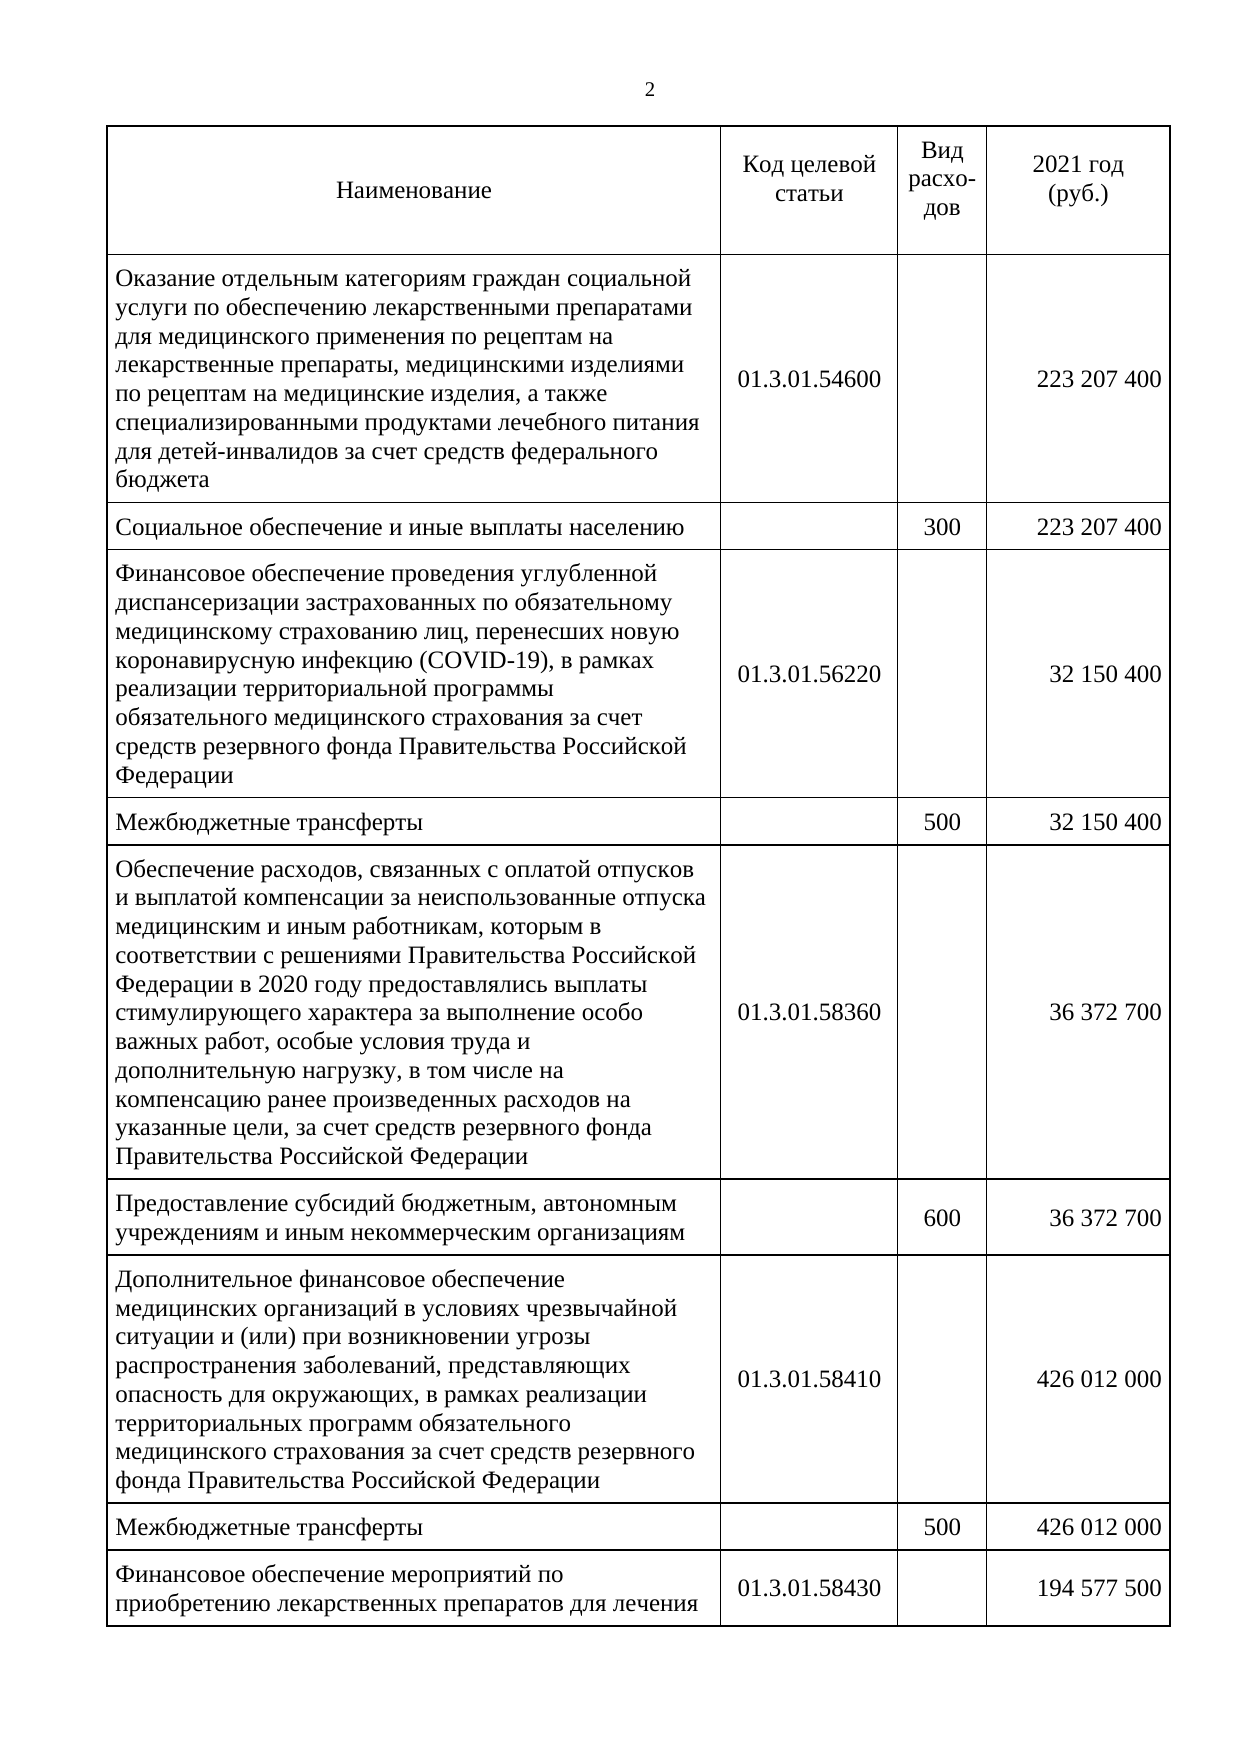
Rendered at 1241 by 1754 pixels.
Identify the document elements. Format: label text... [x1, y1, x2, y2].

table_cell Межбюджетные трансферты [108, 798, 720, 844]
table_cell 01.3.01.56220 [721, 550, 897, 797]
table_cell Обеспечение расходов, связанных с оплатой отпусков и выплатой компенсации за неиспользованные отпуска медицинским и иным работникам, которым в соответствии с решениями Правительства Российской Федерации в 2020 году предоставлялись выплаты стимулирующего характера за выполнение особо важных работ, особые условия труда и дополнительную нагрузку, в том числе на компенсацию ранее произведенных расходов на указанные цели, за счет средств резервного фонда Правительства Российской Федерации [108, 846, 720, 1178]
table_cell 426 012 000 [987, 1256, 1169, 1502]
table_cell Предоставление субсидий бюджетным, автономным учреждениям и иным некоммерческим организациям [108, 1180, 720, 1254]
table_cell Оказание отдельным категориям граждан социальной услуги по обеспечению лекарственными препаратами для медицинского применения по рецептам на лекарственные препараты, медицинскими изделиями по рецептам на медицинские изделия, а также специализированными продуктами лечебного питания для детей-инвалидов за счет средств федерального бюджета [108, 255, 720, 502]
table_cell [108, 1551, 720, 1625]
table_cell 01.3.01.58360 [721, 846, 897, 1178]
table_header Вид расхо- дов [898, 127, 986, 253]
table_cell [898, 1551, 986, 1625]
table_cell 500 [898, 798, 986, 844]
table_cell 223 207 400 [987, 503, 1169, 549]
table_cell 500 [898, 1504, 986, 1549]
table_header Код целевой статьи [721, 127, 897, 253]
table_cell [898, 550, 986, 797]
table_cell Финансовое обеспечение проведения углубленной диспансеризации застрахованных по обязательному медицинскому страхованию лиц, перенесших новую коронавирусную инфекцию (COVID-19), в рамках реализации территориальной программы обязательного медицинского страхования за счет средств резервного фонда Правительства Российской Федерации [108, 550, 720, 797]
table_cell 194 577 500 [987, 1551, 1169, 1625]
table_header [108, 127, 720, 253]
table_cell [721, 1180, 897, 1254]
table_cell [898, 1256, 986, 1502]
table_cell Социальное обеспечение и иные выплаты населению [108, 503, 720, 549]
table_cell 300 [898, 503, 986, 549]
table_cell Межбюджетные трансферты [108, 1504, 720, 1549]
table_cell [721, 503, 897, 549]
table_cell 426 012 000 [987, 1504, 1169, 1549]
table_cell 600 [898, 1180, 986, 1254]
table_cell 32 150 400 [987, 798, 1169, 844]
table_cell [898, 846, 986, 1178]
table_cell 32 150 400 [987, 550, 1169, 797]
table_cell [721, 1504, 897, 1549]
table_cell 36 372 700 [987, 1180, 1169, 1254]
table_cell 36 372 700 [987, 846, 1169, 1178]
table_cell 01.3.01.54600 [721, 255, 897, 502]
table_cell Дополнительное финансовое обеспечение медицинских организаций в условиях чрезвычайной ситуации и (или) при возникновении угрозы распространения заболеваний, представляющих опасность для окружающих, в рамках реализации территориальных программ обязательного медицинского страхования за счет средств резервного фонда Правительства Российской Федерации [108, 1256, 720, 1502]
table_cell 01.3.01.58410 [721, 1256, 897, 1502]
table_cell [721, 798, 897, 844]
table_cell 223 207 400 [987, 255, 1169, 502]
table_cell 01.3.01.58430 [721, 1551, 897, 1625]
table_header 2021 год (руб.) [987, 127, 1169, 253]
table_cell [898, 255, 986, 502]
